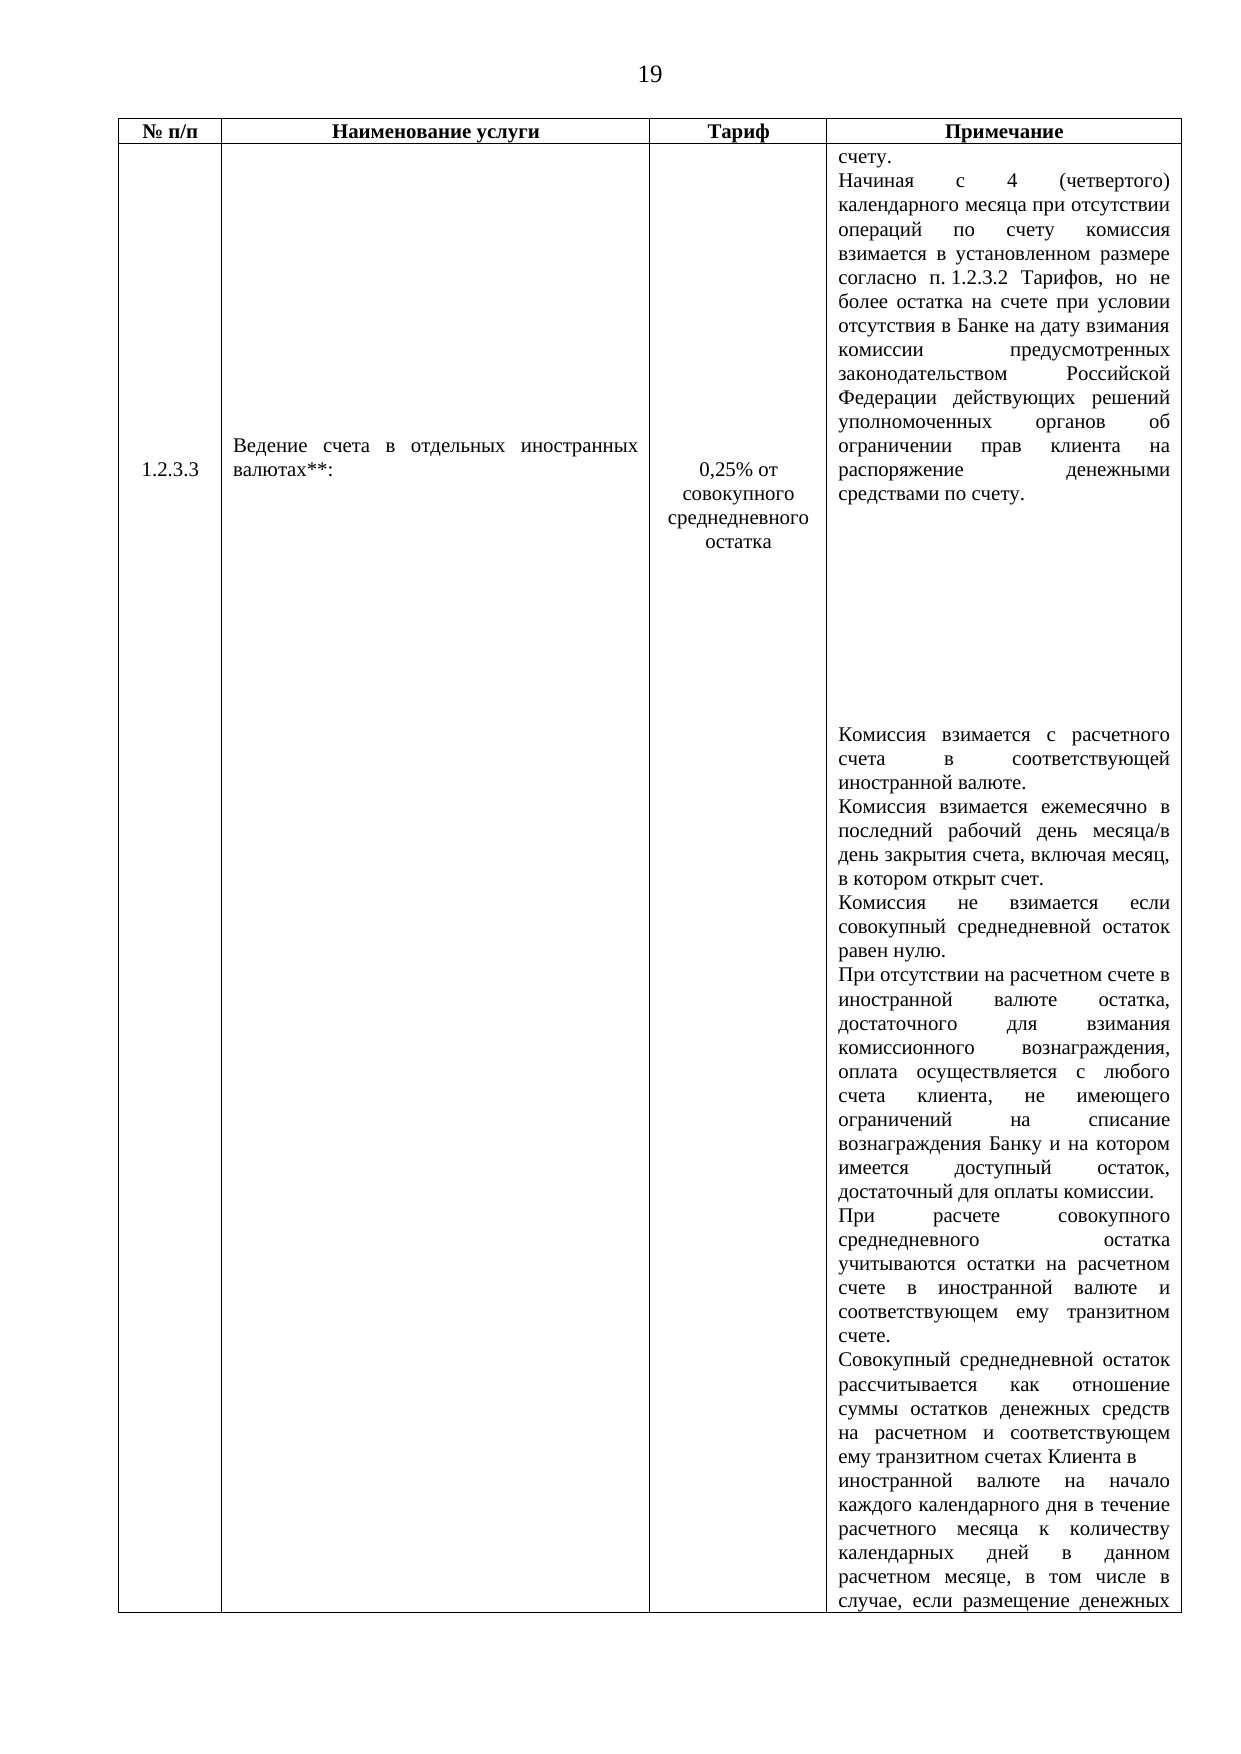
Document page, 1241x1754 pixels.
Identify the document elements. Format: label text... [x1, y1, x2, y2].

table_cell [222, 144, 649, 1612]
table_header Тариф [650, 119, 826, 143]
table_header Примечание [827, 119, 1181, 143]
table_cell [827, 144, 1181, 1612]
table_cell 1.2.3.2 1.2.3.3 [119, 144, 221, 1612]
table_header № п/п [119, 119, 221, 143]
table_header Наименование услуги [222, 119, 649, 143]
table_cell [650, 144, 826, 1612]
